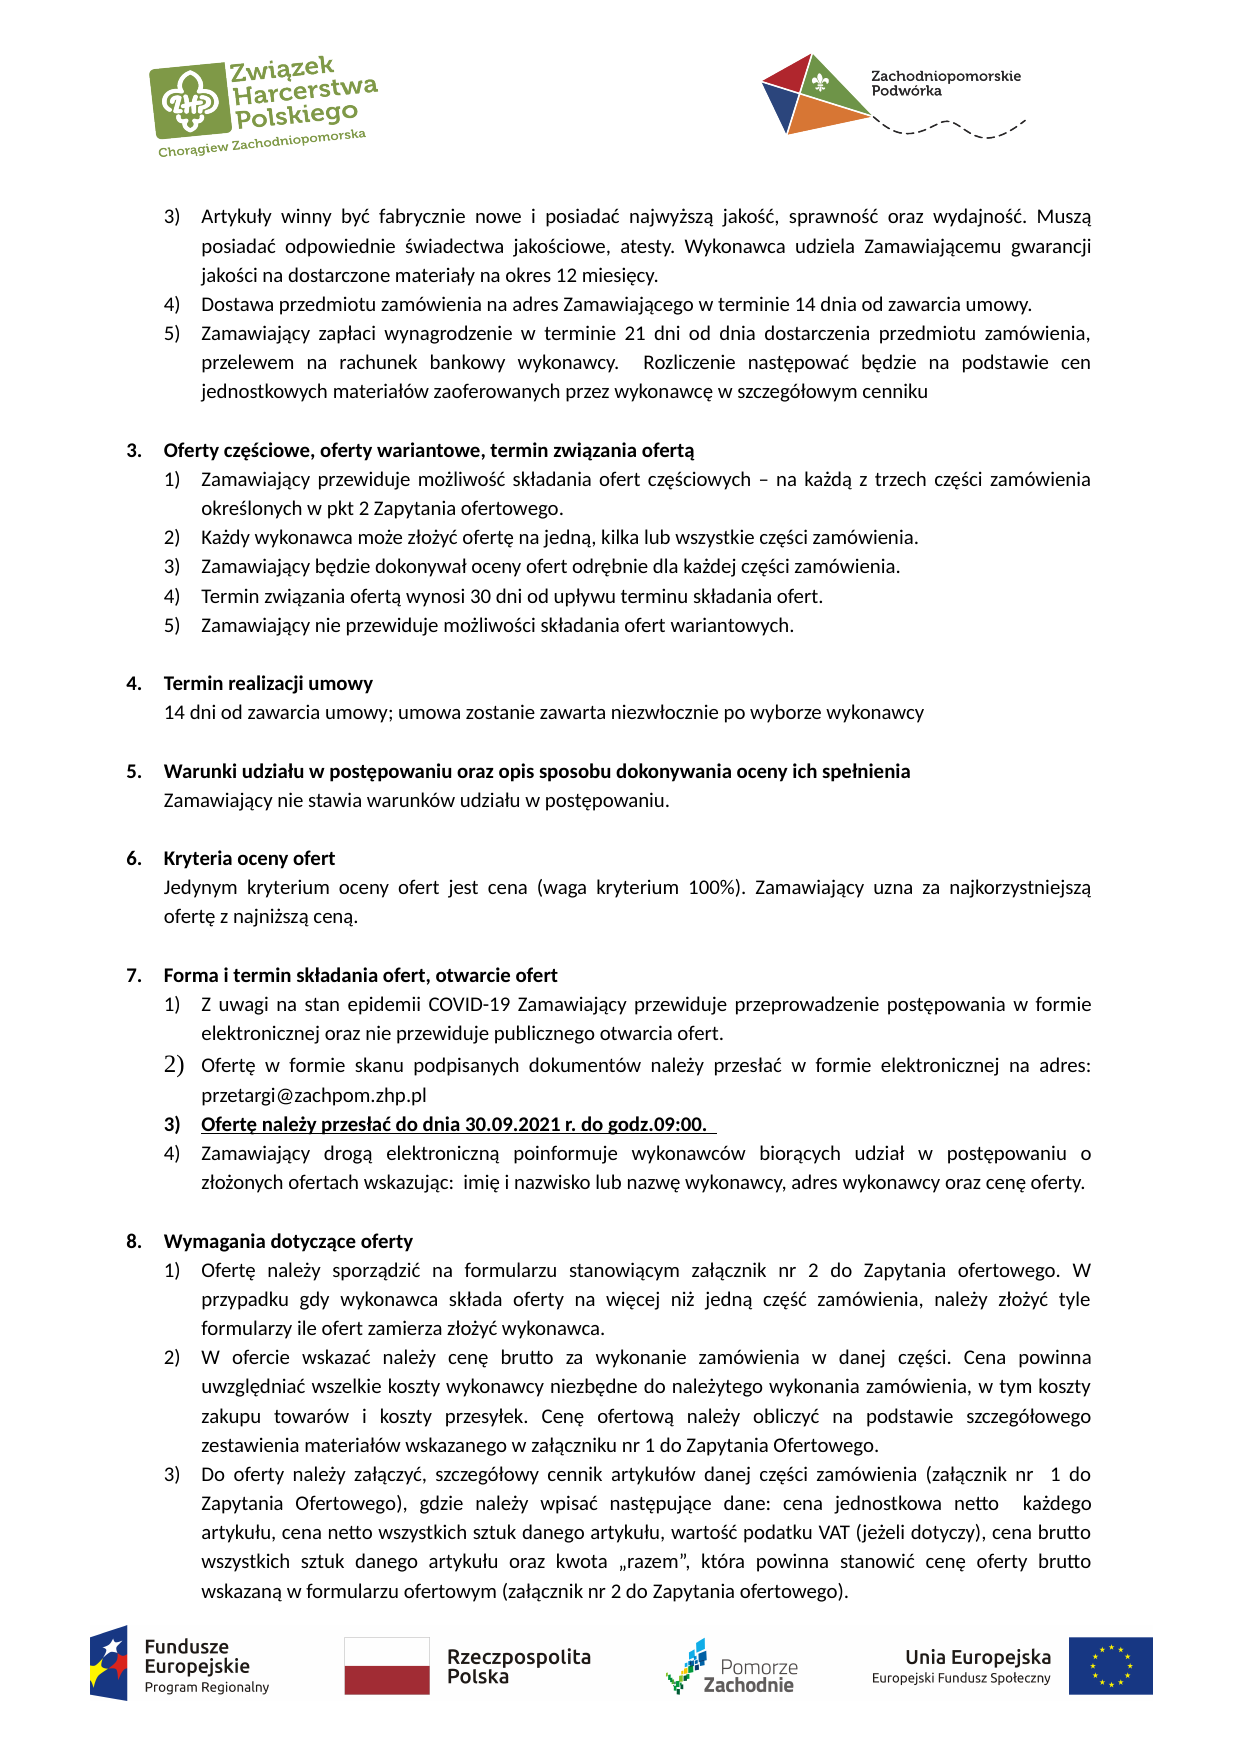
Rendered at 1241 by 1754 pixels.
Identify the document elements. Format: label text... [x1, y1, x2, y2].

list Termin związania ofertą wynosi 30 dni od upływu terminu składania ofert. [164, 583, 1092, 608]
list Artykuły winny być fabrycznie nowe i posiadać najwyższą jakość, sprawność oraz wydajność. Muszą posiadać odpowiednie świadectwa jakościowe, atesty. Wykonawca udziela Zamawiającemu gwarancji jakości na dostarczone materiały na okres 12 miesięcy. [164, 204, 1092, 287]
list Każdy wykonawca może złożyć ofertę na jedną, kilka lub wszystkie części zamówienia. [164, 524, 1092, 550]
list Zamawiający zapłaci wynagrodzenie w terminie 21 dni od dnia dostarczenia przedmiotu zamówienia, przelewem na rachunek bankowy wykonawcy. Rozliczenie następować będzie na podstawie cen jednostkowych materiałów zaoferowanych przez wykonawcę w szczegółowym cenniku [164, 320, 1092, 404]
list Kryteria oceny ofert [126, 845, 1092, 871]
list Oferty częściowe, oferty wariantowe, termin związania ofertą [126, 437, 1092, 462]
list Do oferty należy załączyć, szczegółowy cennik artykułów danej części zamówienia (załącznik nr 1 do Zapytania Ofertowego), gdzie należy wpisać następujące dane: cena jednostkowa netto każdego artykułu, cena netto wszystkich sztuk danego artykułu, wartość podatku VAT (jeżeli dotyczy), cena brutto wszystkich sztuk danego artykułu oraz kwota „razem”, która powinna stanowić cenę oferty brutto wskazaną w formularzu ofertowym (załącznik nr 2 do Zapytania ofertowego). [164, 1461, 1092, 1603]
list Ofertę należy przesłać do dnia 30.09.2021 r. do godz.09:00. [164, 1111, 1092, 1137]
list Zamawiający będzie dokonywał oceny ofert odrębnie dla każdej części zamówienia. [164, 554, 1092, 579]
list Warunki udziału w postępowaniu oraz opis sposobu dokonywania oceny ich spełnienia [126, 758, 1092, 783]
list Forma i termin składania ofert, otwarcie ofert [126, 962, 1092, 987]
list Ofertę należy sporządzić na formularzu stanowiącym załącznik nr 2 do Zapytania ofertowego. W przypadku gdy wykonawca składa oferty na więcej niż jedną część zamówienia, należy złożyć tyle formularzy ile ofert zamierza złożyć wykonawca. [164, 1257, 1092, 1341]
list Zamawiający drogą elektroniczną poinformuje wykonawców biorących udział w postępowaniu o złożonych ofertach wskazując: imię i nazwisko lub nazwę wykonawcy, adres wykonawcy oraz cenę oferty. [164, 1140, 1092, 1195]
list Z uwagi na stan epidemii COVID-19 Zamawiający przewiduje przeprowadzenie postępowania w formie elektronicznej oraz nie przewiduje publicznego otwarcia ofert. [164, 991, 1092, 1046]
list Ofertę w formie skanu podpisanych dokumentów należy przesłać w formie elektronicznej na adres: przetargi@zachpom.zhp.pl [164, 1049, 1092, 1107]
list Zamawiający przewiduje możliwość składania ofert częściowych – na każdą z trzech części zamówienia określonych w pkt 2 Zapytania ofertowego. [164, 466, 1092, 521]
picture [90, 1625, 1153, 1701]
list Jedynym kryterium oceny ofert jest cena (waga kryterium 100%). Zamawiający uzna za najkorzystniejszą ofertę z najniższą ceną. [164, 874, 1092, 929]
list Zamawiający nie przewiduje możliwości składania ofert wariantowych. [164, 612, 1092, 637]
list W ofercie wskazać należy cenę brutto za wykonanie zamówienia w danej części. Cena powinna uwzględniać wszelkie koszty wykonawcy niezbędne do należytego wykonania zamówienia, w tym koszty zakupu towarów i koszty przesyłek. Cenę ofertową należy obliczyć na podstawie szczegółowego zestawienia materiałów wskazanego w załączniku nr 1 do Zapytania Ofertowego. [164, 1344, 1092, 1457]
list Zamawiający nie stawia warunków udziału w postępowaniu. [164, 787, 1092, 812]
list Dostawa przedmiotu zamówienia na adres Zamawiającego w terminie 14 dnia od zawarcia umowy. [164, 291, 1092, 317]
picture [70, 0, 1241, 228]
list 14 dni od zawarcia umowy; umowa zostanie zawarta niezwłocznie po wyborze wykonawcy [164, 699, 1092, 725]
list Wymagania dotyczące oferty [126, 1228, 1092, 1253]
list Termin realizacji umowy [126, 670, 1092, 696]
